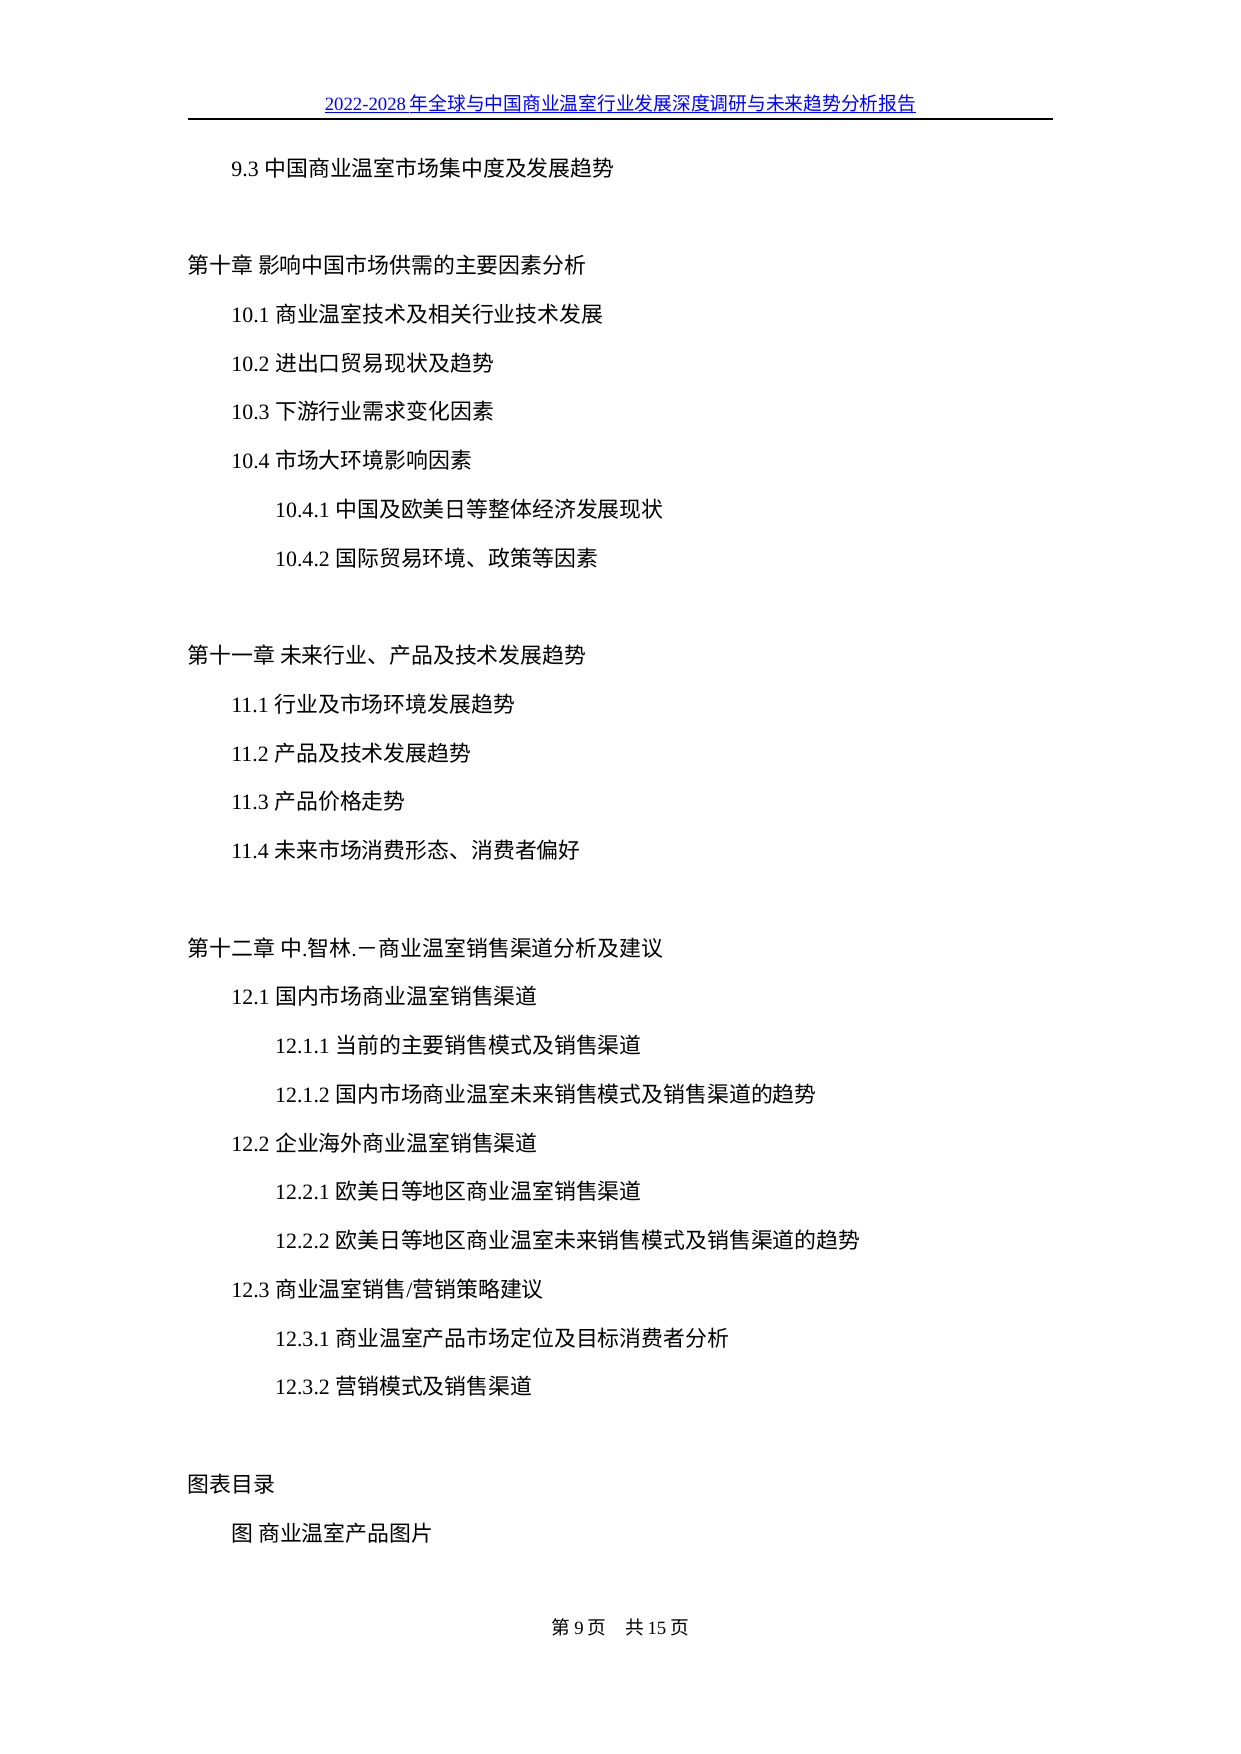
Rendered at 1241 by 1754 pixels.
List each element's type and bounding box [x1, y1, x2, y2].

text [187, 150, 1053, 1548]
